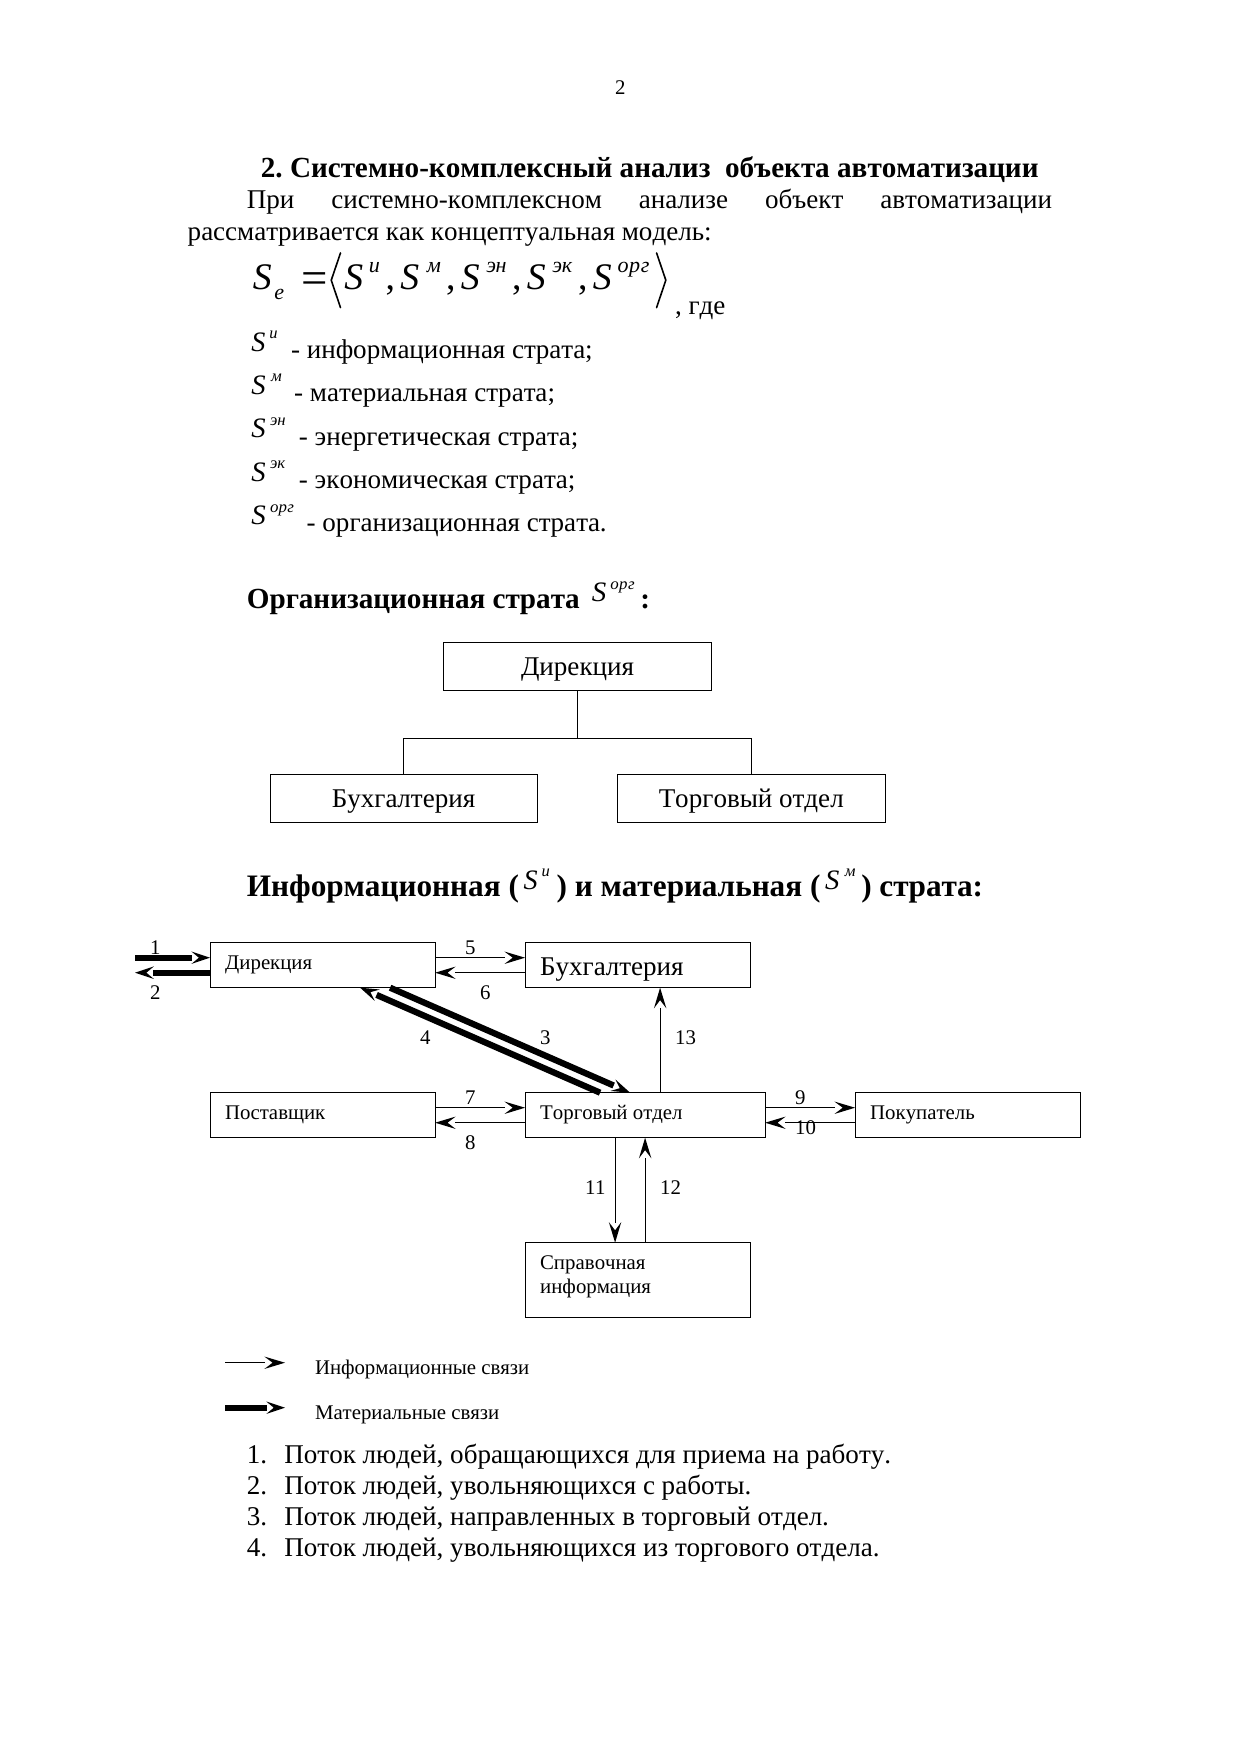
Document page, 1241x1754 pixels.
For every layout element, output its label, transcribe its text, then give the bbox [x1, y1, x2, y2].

list Поток людей, увольняющихся с работы. [247, 1469, 1053, 1500]
text - материальная страта; [187, 364, 1053, 407]
text При системно-комплексном анализе объект автоматизации рассматривается как концептуальная модель: [187, 183, 1053, 246]
list Поток людей, направленных в торговый отдел. [247, 1500, 1053, 1531]
text Информационная () и материальная () страта: [187, 859, 1053, 903]
text 2. Системно-комплексный анализ объекта автоматизации [187, 150, 1053, 183]
text - информационная страта; [187, 321, 1053, 364]
text , где [187, 246, 1053, 321]
text - энергетическая страта; [187, 407, 1053, 451]
list Поток людей, увольняющихся из торгового отдела. [247, 1531, 1053, 1562]
text Организационная страта : [187, 571, 1053, 615]
text - экономическая страта; [187, 451, 1053, 494]
list Поток людей, обращающихся для приема на работу. [247, 903, 1053, 1469]
text - организационная страта. [187, 494, 1053, 538]
